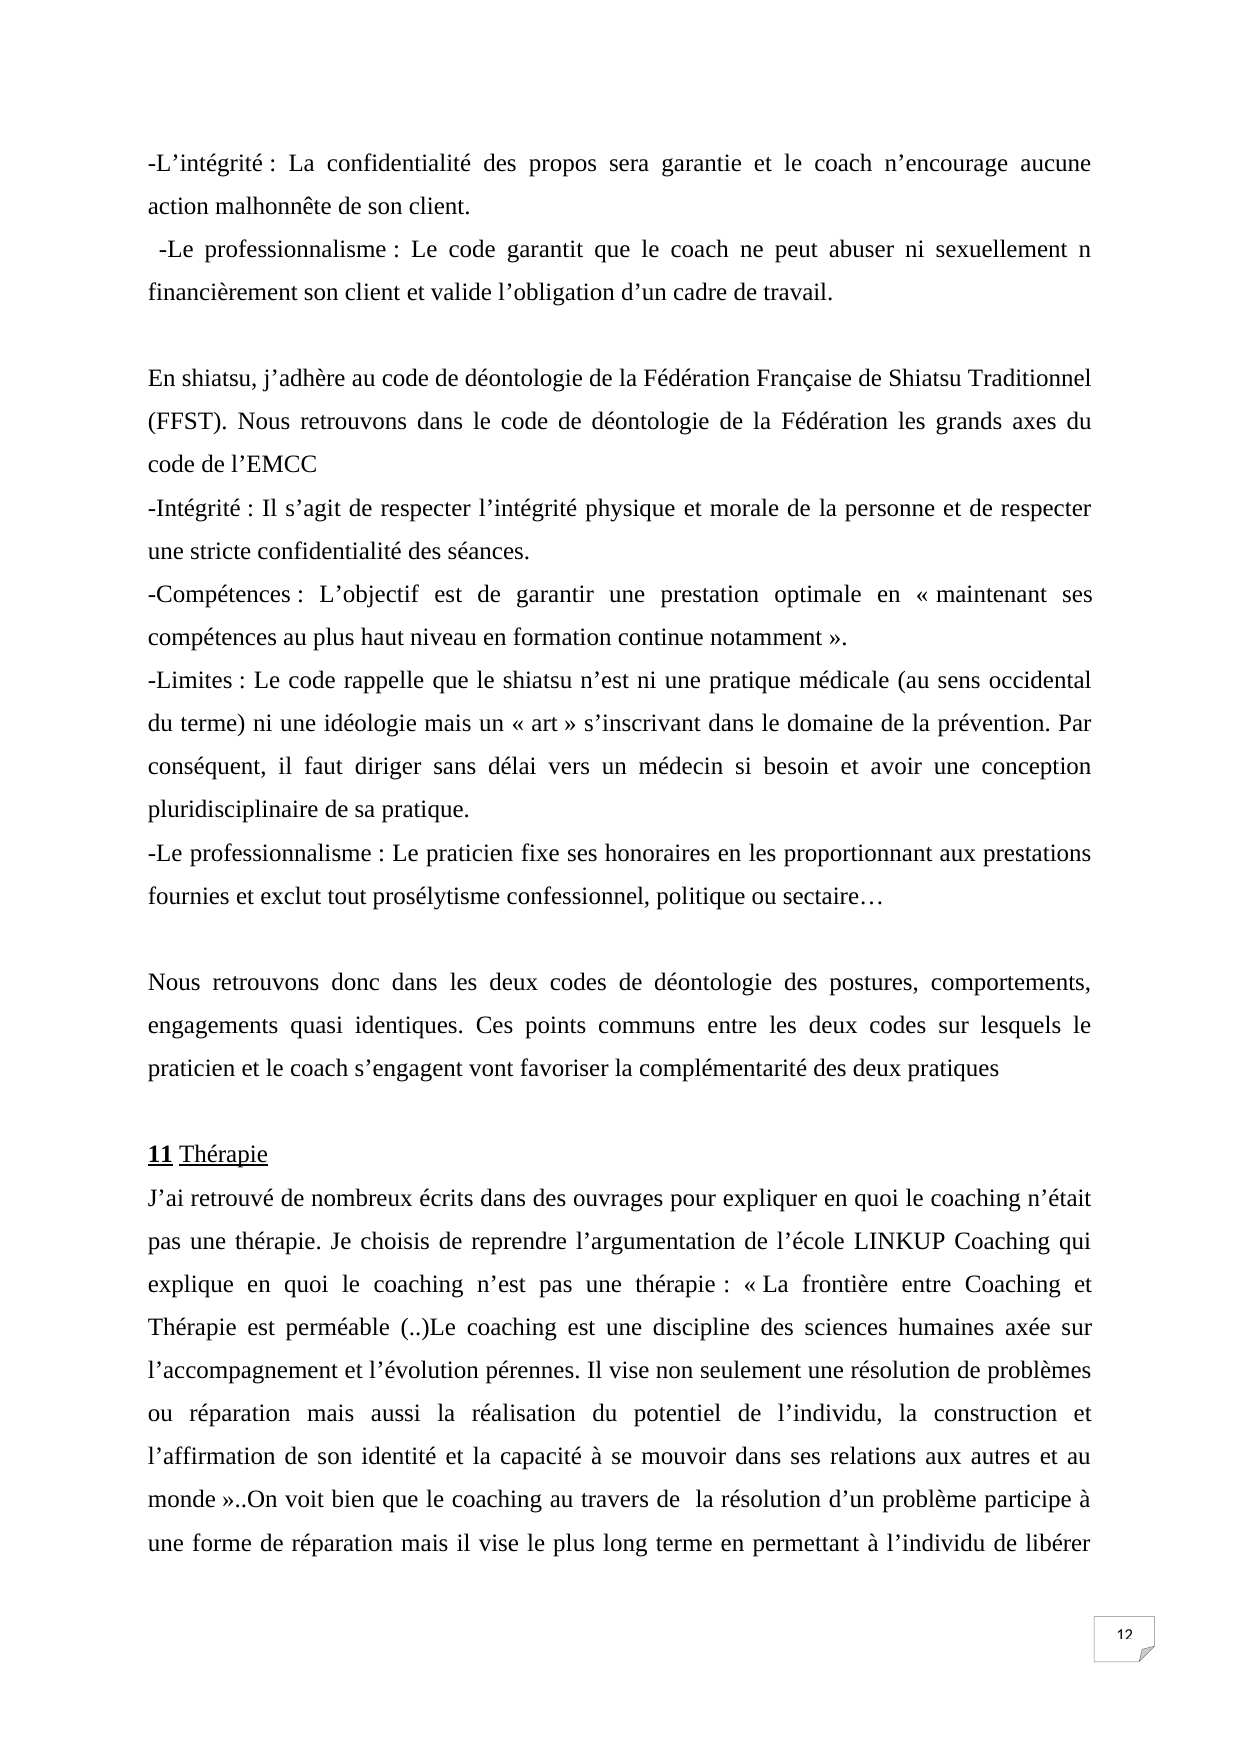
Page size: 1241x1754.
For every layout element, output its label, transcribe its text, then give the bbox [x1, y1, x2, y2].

text -Compétences : L’objectif est de garantir une prestation optimale en « maintenant ses compétences au plus haut niveau en formation continue notamment ». [148, 579, 1093, 651]
text En shiatsu, j’adhère au code de déontologie de la Fédération Française de Shiatsu Traditionnel (FFST). Nous retrouvons dans le code de déontologie de la Fédération les grands axes du code de l’EMCC [148, 363, 1093, 478]
text 11 Thérapie [148, 1139, 1093, 1168]
text -Intégrité : Il s’agit de respecter l’intégrité physique et morale de la personne et de respecter une stricte confidentialité des séances. [148, 493, 1093, 564]
text -Le professionnalisme : Le praticien fixe ses honoraires en les proportionnant aux prestations fournies et exclut tout prosélytisme confessionnel, politique ou sectaire… [148, 838, 1093, 909]
text -L’intégrité : La confidentialité des propos sera garantie et le coach n’encourage aucune action malhonnête de son client. [148, 148, 1093, 219]
text -Limites : Le code rappelle que le shiatsu n’est ni une pratique médicale (au sens occidental du terme) ni une idéologie mais un « art » s’inscrivant dans le domaine de la prévention. Par conséquent, il faut diriger sans délai vers un médecin si besoin et avoir une conception pluridisciplinaire de sa pratique. [148, 665, 1093, 823]
text -Le professionnalisme : Le code garantit que le coach ne peut abuser ni sexuellement n financièrement son client et valide l’obligation d’un cadre de travail. [148, 234, 1093, 306]
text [148, 1183, 1093, 1556]
text Nous retrouvons donc dans les deux codes de déontologie des postures, comportements, engagements quasi identiques. Ces points communs entre les deux codes sur lesquels le praticien et le coach s’engagent vont favoriser la complémentarité des deux pratiques [148, 967, 1093, 1082]
